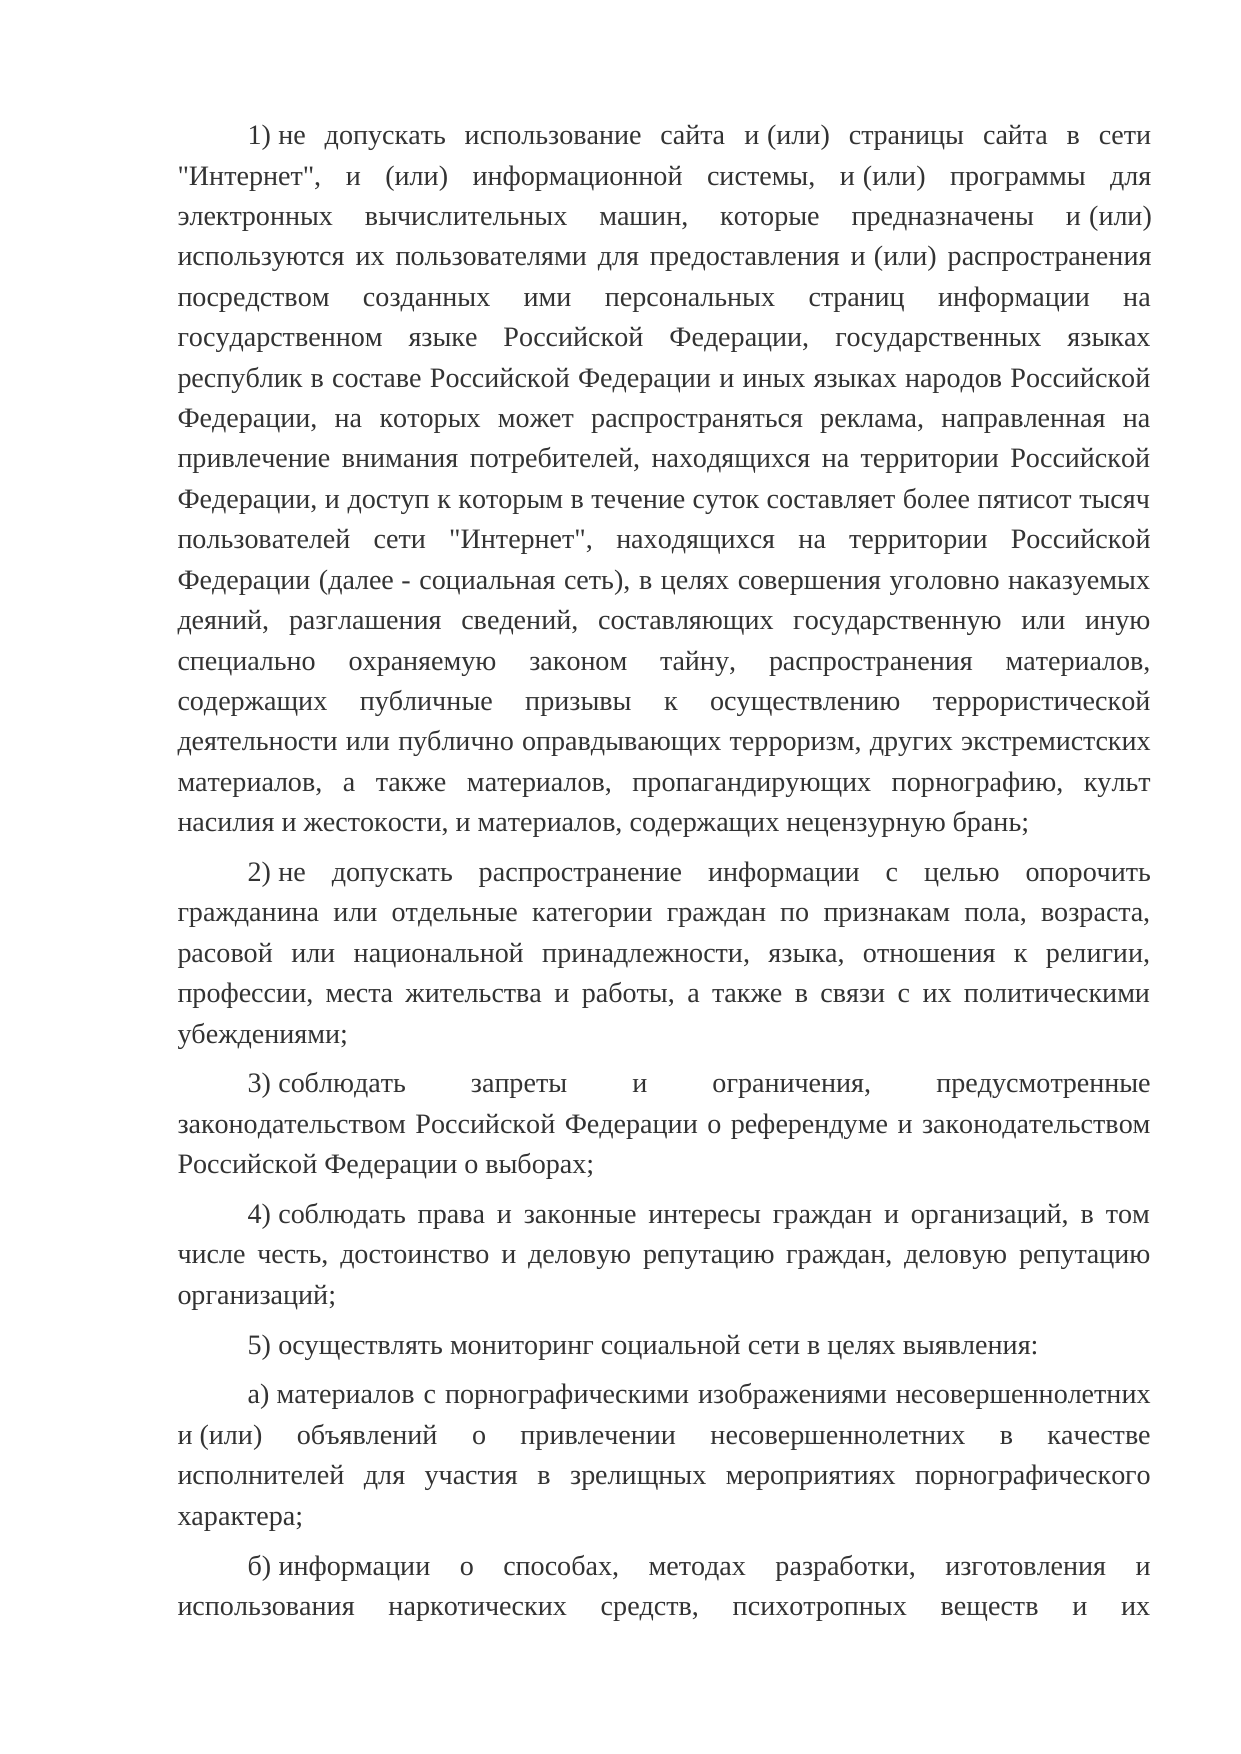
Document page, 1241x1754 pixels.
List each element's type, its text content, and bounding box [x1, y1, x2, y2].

text 4) соблюдать права и законные интересы граждан и организаций, в том числе честь, достоинство и деловую репутацию граждан, деловую репутацию организаций; [177, 1197, 1152, 1310]
text а) материалов с порнографическими изображениями несовершеннолетних и (или) объявлений о привлечении несовершеннолетних в качестве исполнителей для участия в зрелищных мероприятиях порнографического характера; [177, 1377, 1152, 1531]
text 5) осуществлять мониторинг социальной сети в целях выявления: [177, 1328, 1152, 1360]
text 1) не допускать использование сайта и (или) страницы сайта в сети "Интернет", и (или) информационной системы, и (или) программы для электронных вычислительных машин, которые предназначены и (или) используются их пользователями для предоставления и (или) распространения посредством созданных ими персональных страниц информации на государственном языке Российской Федерации, государственных языках республик в составе Российской Федерации и иных языках народов Российской Федерации, на которых может распространяться реклама, направленная на привлечение внимания потребителей, находящихся на территории Российской Федерации, и доступ к которым в течение суток составляет более пятисот тысяч пользователей сети "Интернет", находящихся на территории Российской Федерации (далее - социальная сеть), в целях совершения уголовно наказуемых деяний, разглашения сведений, составляющих государственную или иную специально охраняемую законом тайну, распространения материалов, содержащих публичные призывы к осуществлению террористической деятельности или публично оправдывающих терроризм, других экстремистских материалов, а также материалов, пропагандирующих порнографию, культ насилия и жестокости, и материалов, содержащих нецензурную брань; [177, 118, 1152, 838]
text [177, 1548, 1152, 1621]
text 2) не допускать распространение информации с целью опорочить гражданина или отдельные категории граждан по признакам пола, возраста, расовой или национальной принадлежности, языка, отношения к религии, профессии, места жительства и работы, а также в связи с их политическими убеждениями; [177, 855, 1152, 1049]
text 3) соблюдать запреты и ограничения, предусмотренные законодательством Российской Федерации о референдуме и законодательством Российской Федерации о выборах; [177, 1066, 1152, 1180]
